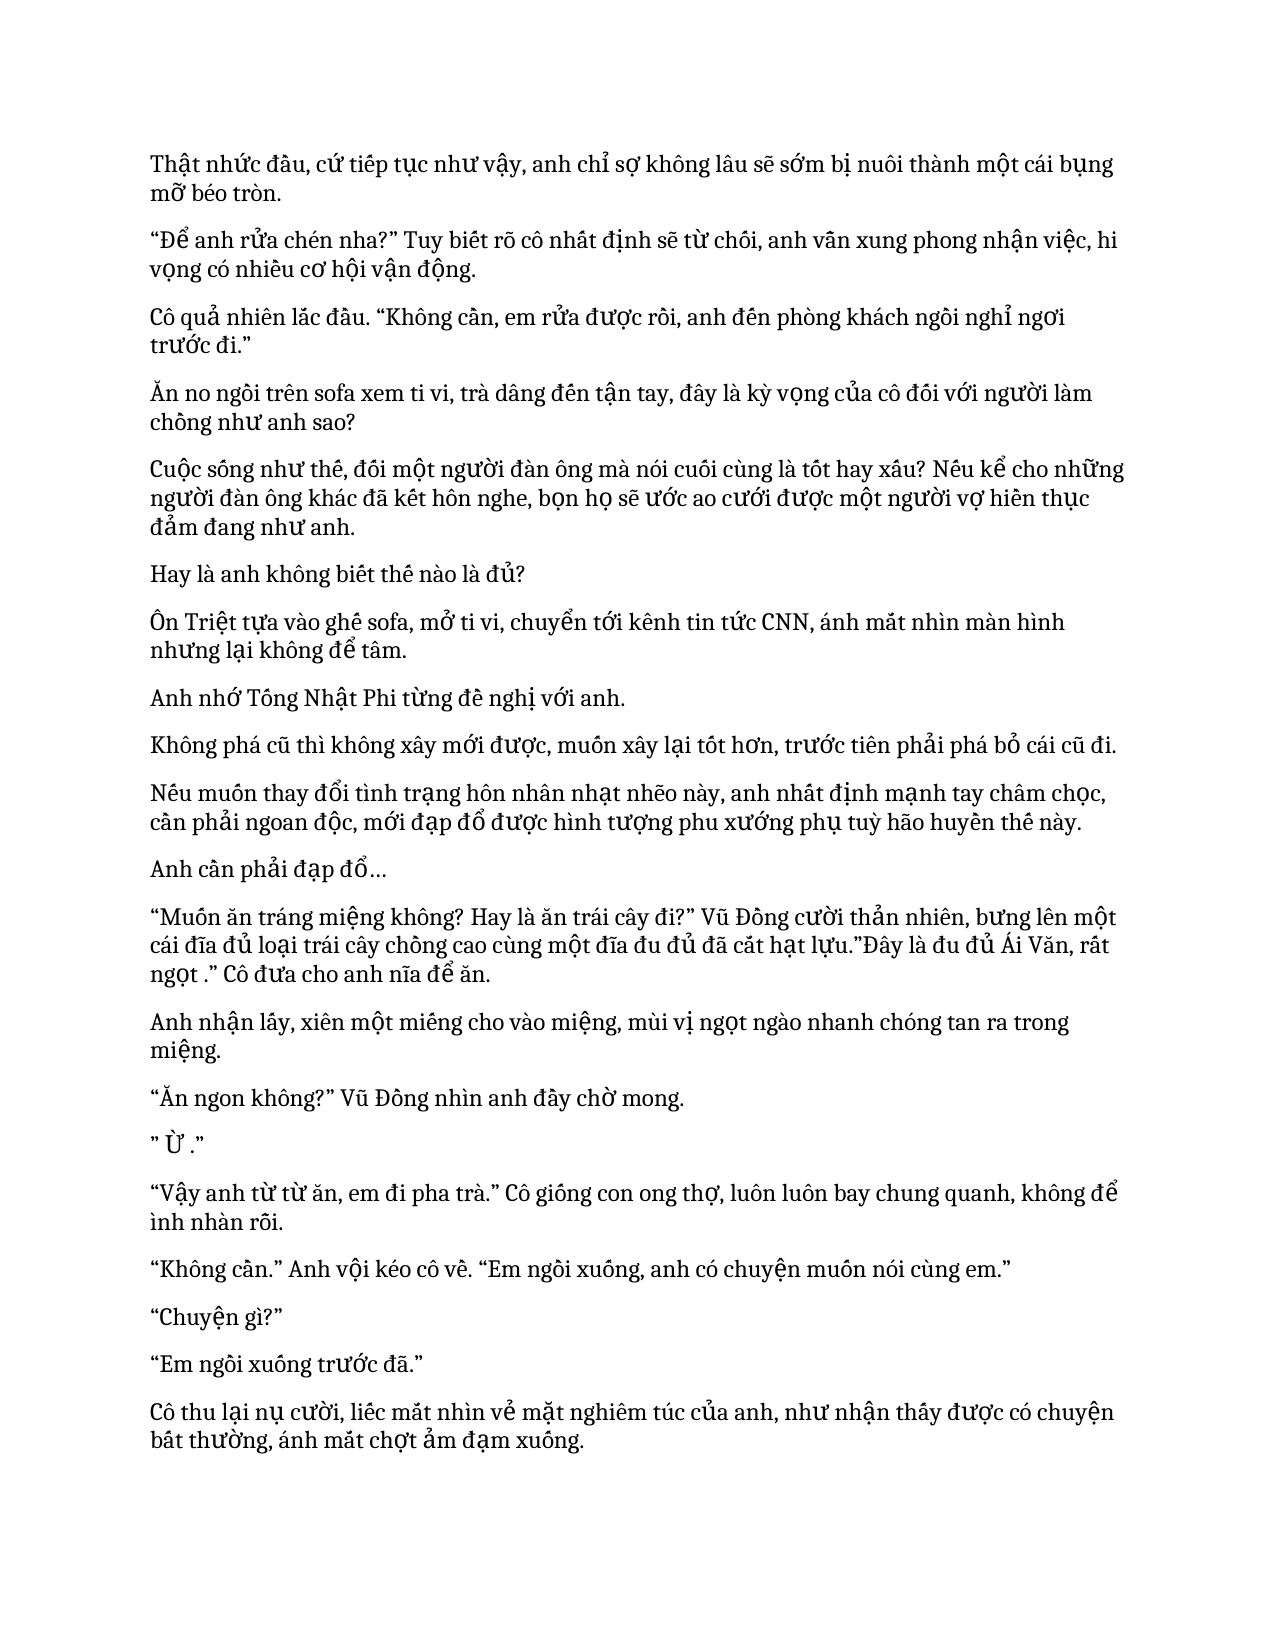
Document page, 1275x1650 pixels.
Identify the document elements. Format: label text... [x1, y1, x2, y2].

text “Để anh rửa chén nha?” Tuy biết rõ cô nhất định sẽ từ chối, anh vẫn xung phong nhận việc, hi vọng có nhiều cơ hội vận động. [150, 226, 1125, 284]
text Cuộc sống như thế, đối một người đàn ông mà nói cuối cùng là tốt hay xấu? Nếu kể cho những người đàn ông khác đã kết hôn nghe, bọn họ sẽ ước ao cưới được một người vợ hiền thục đảm đang như anh. [150, 455, 1125, 541]
text Ăn no ngồi trên sofa xem ti vi, trà dâng đến tận tay, đây là kỳ vọng của cô đối với người làm chồng như anh sao? [150, 379, 1125, 436]
text Nếu muốn thay đổi tình trạng hôn nhân nhạt nhẽo này, anh nhất định mạnh tay châm chọc, cần phải ngoan độc, mới đạp đổ được hình tượng phu xướng phụ tuỳ hão huyền thế này. [150, 779, 1125, 836]
text “Ăn ngon không?” Vũ Đồng nhìn anh đầy chờ mong. [150, 1084, 1125, 1112]
text “Muốn ăn tráng miệng không? Hay là ăn trái cây đi?” Vũ Đồng cười thản nhiên, bưng lên một cái đĩa đủ loại trái cây chồng cao cùng một đĩa đu đủ đã cắt hạt lựu.”Đây là đu đủ Ái Văn, rất ngọt .” Cô đưa cho anh nĩa để ăn. [150, 902, 1125, 989]
text Anh nhớ Tống Nhật Phi từng đề nghị với anh. [150, 684, 1125, 712]
text “Chuyện gì?” [150, 1302, 1125, 1331]
text “Em ngồi xuống trước đã.” [150, 1350, 1125, 1379]
text Không phá cũ thì không xây mới được, muốn xây lại tốt hơn, trước tiên phải phá bỏ cái cũ đi. [150, 731, 1125, 760]
text ” Ừ .” [150, 1131, 1125, 1160]
text Hay là anh không biết thế nào là đủ? [150, 560, 1125, 589]
text Thật nhức đầu, cứ tiếp tục như vậy, anh chỉ sợ không lâu sẽ sớm bị nuôi thành một cái bụng mỡ béo tròn. [150, 150, 1125, 207]
text Anh cần phải đạp đổ… [150, 855, 1125, 884]
text Cô thu lại nụ cười, liếc mắt nhìn vẻ mặt nghiêm túc của anh, như nhận thấy được có chuyện bất thường, ánh mắt chợt ảm đạm xuống. [150, 1397, 1125, 1455]
text “Không cần.” Anh vội kéo cô về. “Em ngồi xuống, anh có chuyện muốn nói cùng em.” [150, 1255, 1125, 1284]
text “Vậy anh từ từ ăn, em đi pha trà.” Cô giống con ong thợ, luôn luôn bay chung quanh, không để ình nhàn rỗi. [150, 1179, 1125, 1236]
text Cô quả nhiên lắc đầu. “Không cần, em rửa được rồi, anh đến phòng khách ngồi nghỉ ngơi trước đi.” [150, 302, 1125, 360]
text Anh nhận lấy, xiên một miếng cho vào miệng, mùi vị ngọt ngào nhanh chóng tan ra trong miệng. [150, 1007, 1125, 1065]
text Ôn Triệt tựa vào ghế sofa, mở ti vi, chuyển tới kênh tin tức CNN, ánh mắt nhìn màn hình nhưng lại không để tâm. [150, 607, 1125, 665]
